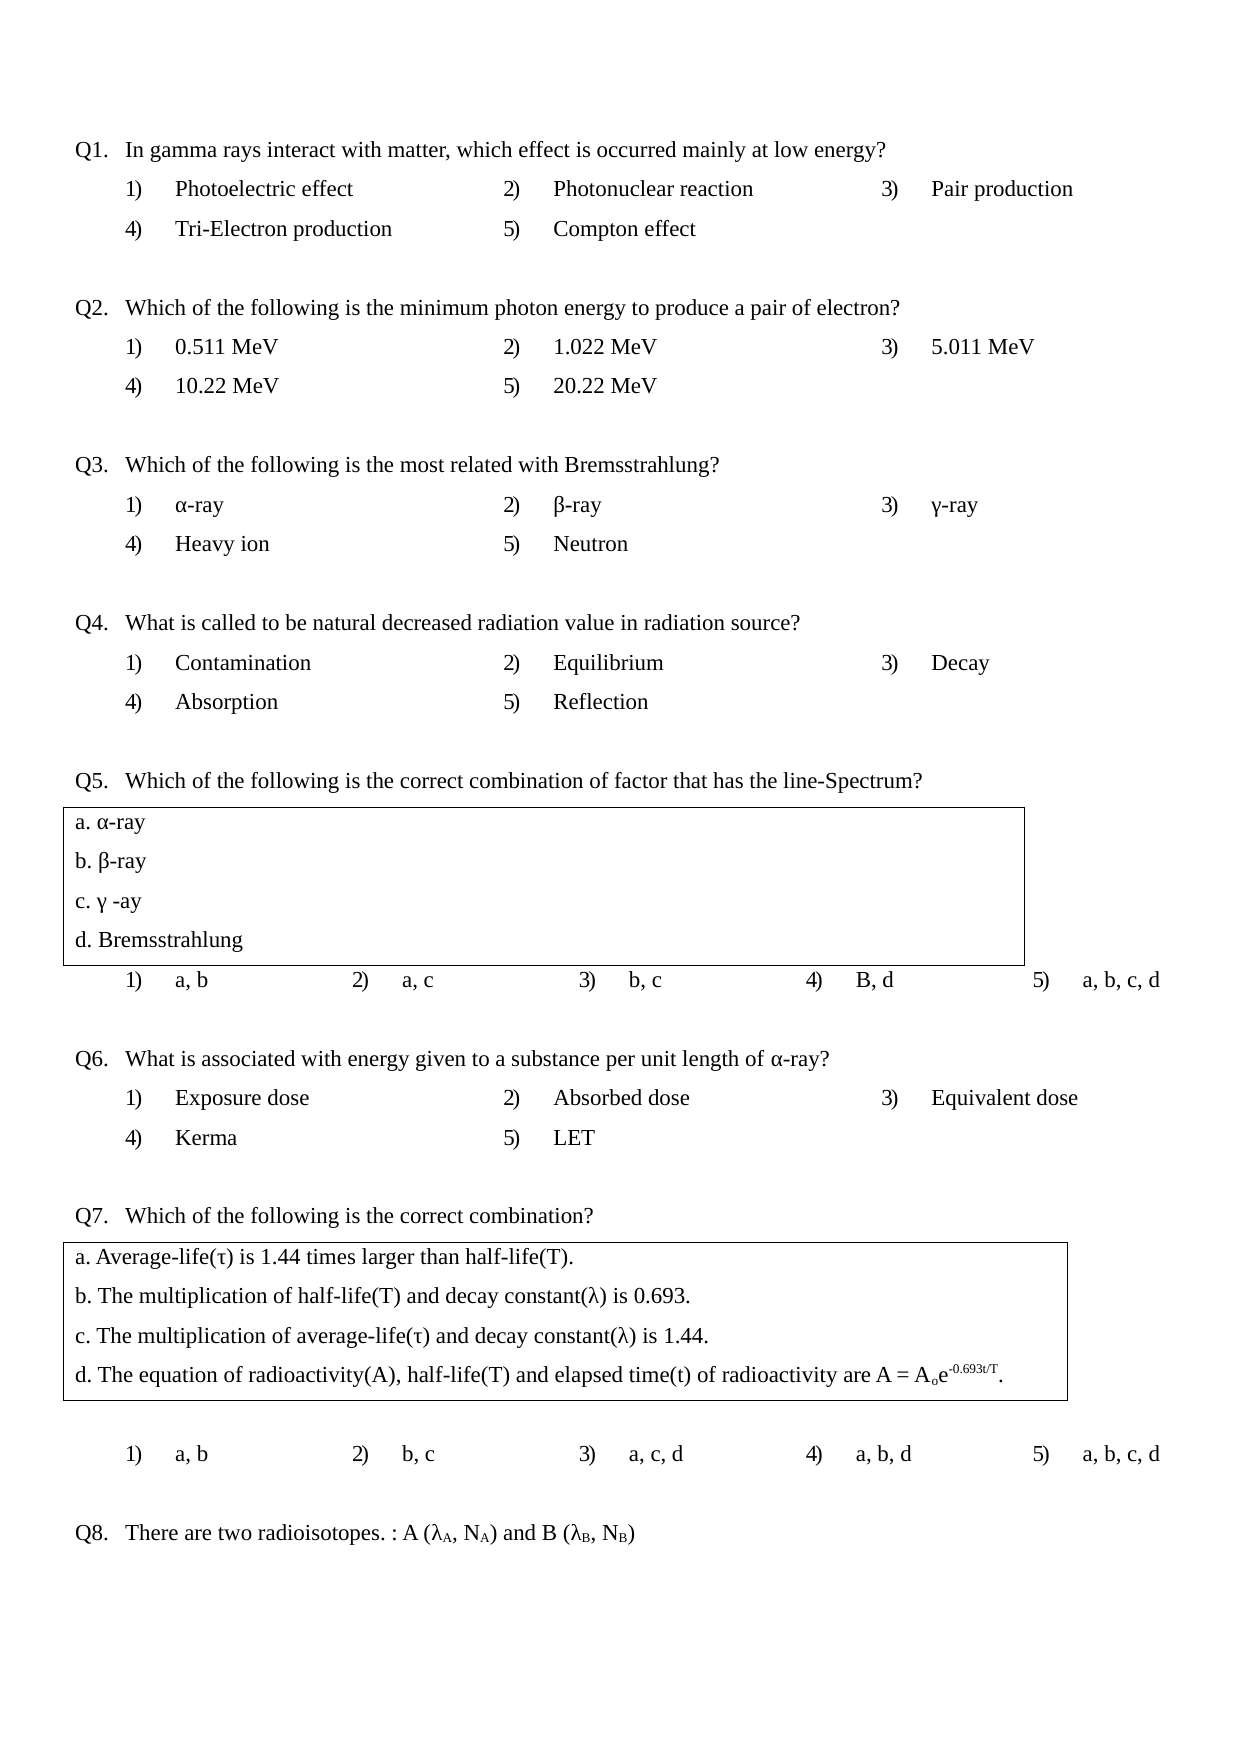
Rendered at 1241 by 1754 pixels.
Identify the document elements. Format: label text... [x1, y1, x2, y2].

list Which of the following is the most related with Bremsstrahlung? [75, 451, 1165, 478]
list Which of the following is the correct combination? [75, 1202, 1165, 1229]
list There are two radioisotopes. : A (λA, NA) and B (λB, NB) [75, 1519, 1165, 1546]
list a, b, c, d [1032, 1440, 1165, 1467]
list What is associated with energy given to a substance per unit length of α-ray? [75, 1044, 1165, 1071]
list Neutron [503, 530, 787, 557]
list b, c [579, 966, 711, 992]
table_header a. Average-life(τ) is 1.44 times larger than half-life(T). b. The multiplication of half-life(T) and decay constant(λ) is 0.693. c. The multiplication of average-life(τ) and decay constant(λ) is 1.44. d. The equation of radioactivity(A), half-life(T) and elapsed time(t) of radioactivity are A = Aoe-0.693t/T. [64, 1243, 1067, 1400]
list γ-ray [881, 491, 1165, 517]
list Pair production [881, 175, 1165, 201]
list Photoelectric effect [125, 175, 409, 201]
list Exposure dose [125, 1084, 409, 1110]
list Contamination [125, 649, 409, 675]
list Tri-Electron production [125, 214, 409, 241]
list Absorbed dose [503, 1084, 787, 1110]
list a, b [125, 1440, 257, 1467]
list Which of the following is the minimum photon energy to produce a pair of electron? [75, 293, 1165, 320]
list Which of the following is the correct combination of factor that has the line-Spectrum? [75, 767, 1165, 794]
list 10.22 MeV [125, 372, 409, 399]
list B, d [806, 966, 938, 992]
list Absorption [125, 688, 409, 715]
list a, c [352, 966, 484, 992]
list Decay [881, 649, 1165, 675]
list a, b, c, d [1032, 966, 1165, 992]
list 5.011 MeV [881, 333, 1165, 359]
list Kerma [125, 1123, 409, 1150]
list b, c [352, 1440, 484, 1467]
list Compton effect [503, 214, 787, 241]
list a, c, d [579, 1440, 711, 1467]
table_header a. α-ray b. β-ray c. γ -ay d. Bremsstrahlung [64, 808, 1024, 964]
list Heavy ion [125, 530, 409, 557]
list What is called to be natural decreased radiation value in radiation source? [75, 609, 1165, 636]
list a, b [125, 966, 257, 992]
list a, b, d [806, 1440, 938, 1467]
list Equivalent dose [881, 1084, 1165, 1110]
list β-ray [503, 491, 787, 517]
list Photonuclear reaction [503, 175, 787, 201]
list LET [503, 1123, 787, 1150]
list Equilibrium [503, 649, 787, 675]
list α-ray [125, 491, 409, 517]
list 1.022 MeV [503, 333, 787, 359]
list 0.511 MeV [125, 333, 409, 359]
list Reflection [503, 688, 787, 715]
list 20.22 MeV [503, 372, 787, 399]
list In gamma rays interact with matter, which effect is occurred mainly at low energy? [75, 136, 1165, 162]
